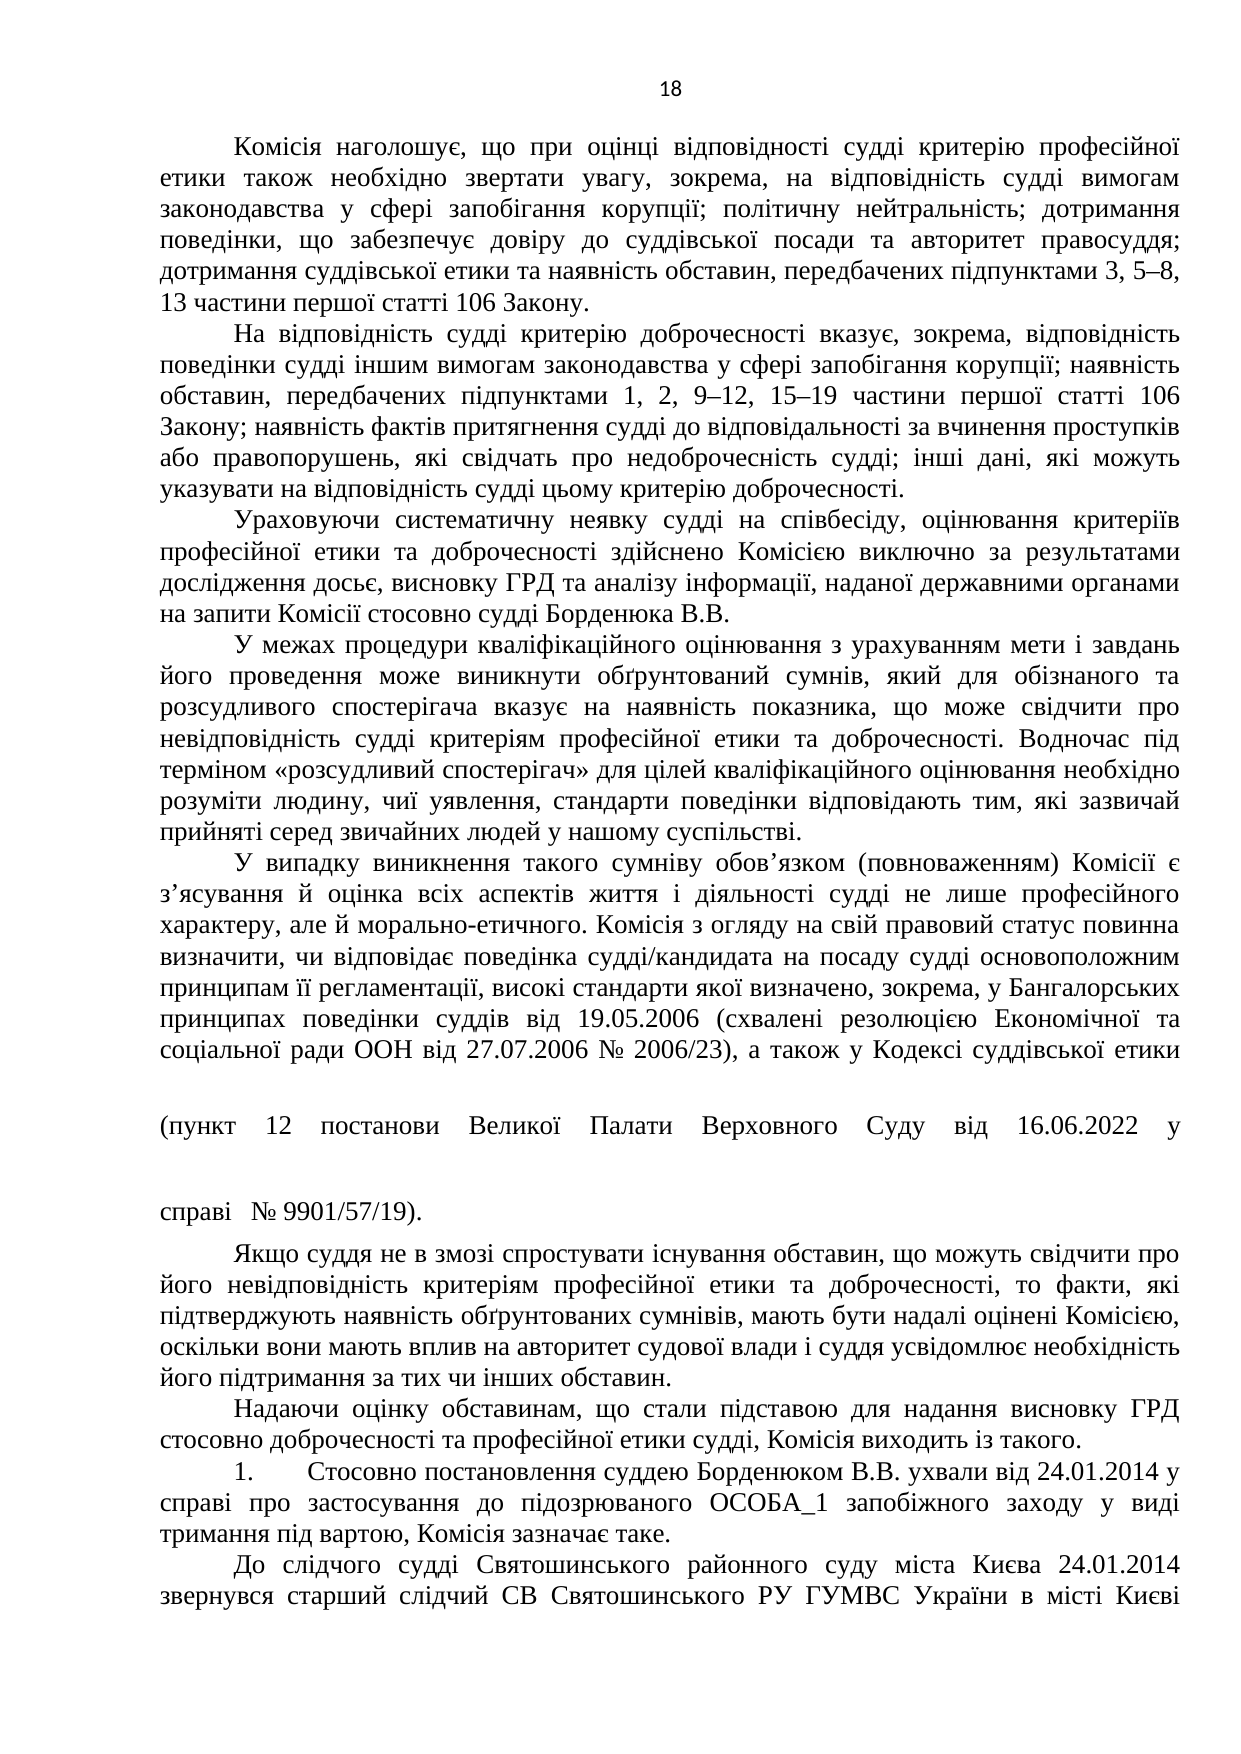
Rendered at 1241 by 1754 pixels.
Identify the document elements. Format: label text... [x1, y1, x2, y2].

text У випадку виникнення такого сумніву обов’язком (повноваженням) Комісії є з’ясування й оцінка всіх аспектів життя і діяльності судді не лише професійного характеру, але й морально-етичного. Комісія з огляду на свій правовий статус повинна визначити, чи відповідає поведінка судді/кандидата на посаду судді основоположним принципам її регламентації, високі стандарти якої визначено, зокрема, у Бангалорських принципах поведінки суддів від 19.05.2006 (схвалені резолюцією Економічної та соціальної ради ООН від 27.07.2006 № 2006/23), а також у Кодексі суддівської етики (пункт 12 постанови Великої Палати Верховного Суду від 16.06.2022 у справі № 9901/57/19). [159, 846, 1181, 1237]
text Комісія наголошує, що при оцінці відповідності судді критерію професійної етики також необхідно звертати увагу, зокрема, на відповідність судді вимогам законодавства у сфері запобігання корупції; політичну нейтральність; дотримання поведінки, що забезпечує довіру до суддівської посади та авторитет правосуддя; дотримання суддівської етики та наявність обставин, передбачених підпунктами 3, 5–8, 13 частини першої статті 106 Закону. [159, 130, 1181, 317]
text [159, 1548, 1181, 1611]
text Якщо суддя не в змозі спростувати існування обставин, що можуть свідчити про його невідповідність критеріям професійної етики та доброчесності, то факти, які підтверджують наявність обґрунтованих сумнівів, мають бути надалі оцінені Комісією, оскільки вони мають вплив на авторитет судової влади і суддя усвідомлює необхідність його підтримання за тих чи інших обставин. [159, 1237, 1181, 1392]
text У межах процедури кваліфікаційного оцінювання з урахуванням мети і завдань його проведення може виникнути обґрунтований сумнів, який для обізнаного та розсудливого спостерігача вказує на наявність показника, що може свідчити про невідповідність судді критеріям професійної етики та доброчесності. Водночас під терміном «розсудливий спостерігач» для цілей кваліфікаційного оцінювання необхідно розуміти людину, чиї уявлення, стандарти поведінки відповідають тим, які зазвичай прийняті серед звичайних людей у нашому суспільстві. [159, 628, 1181, 846]
text На відповідність судді критерію доброчесності вказує, зокрема, відповідність поведінки судді іншим вимогам законодавства у сфері запобігання корупції; наявність обставин, передбачених підпунктами 1, 2, 9–12, 15–19 частини першої статті 106 Закону; наявність фактів притягнення судді до відповідальності за вчинення проступків або правопорушень, які свідчать про недоброчесність судді; інші дані, які можуть указувати на відповідність судді цьому критерію доброчесності. [159, 317, 1181, 504]
text Надаючи оцінку обставинам, що стали підставою для надання висновку ГРД стосовно доброчесності та професійної етики судді, Комісія виходить із такого. [159, 1392, 1181, 1455]
text Ураховуючи систематичну неявку судді на співбесіду, оцінювання критеріїв професійної етики та доброчесності здійснено Комісією виключно за результатами дослідження досьє, висновку ГРД та аналізу інформації, наданої державними органами на запити Комісії стосовно судді Борденюка В.В. [159, 504, 1181, 628]
list Стосовно постановлення суддею Борденюком В.В. ухвали від 24.01.2014 у справі про застосування до підозрюваного ОСОБА_1 запобіжного заходу у виді тримання під вартою, Комісія зазначає таке. [159, 1455, 1181, 1548]
